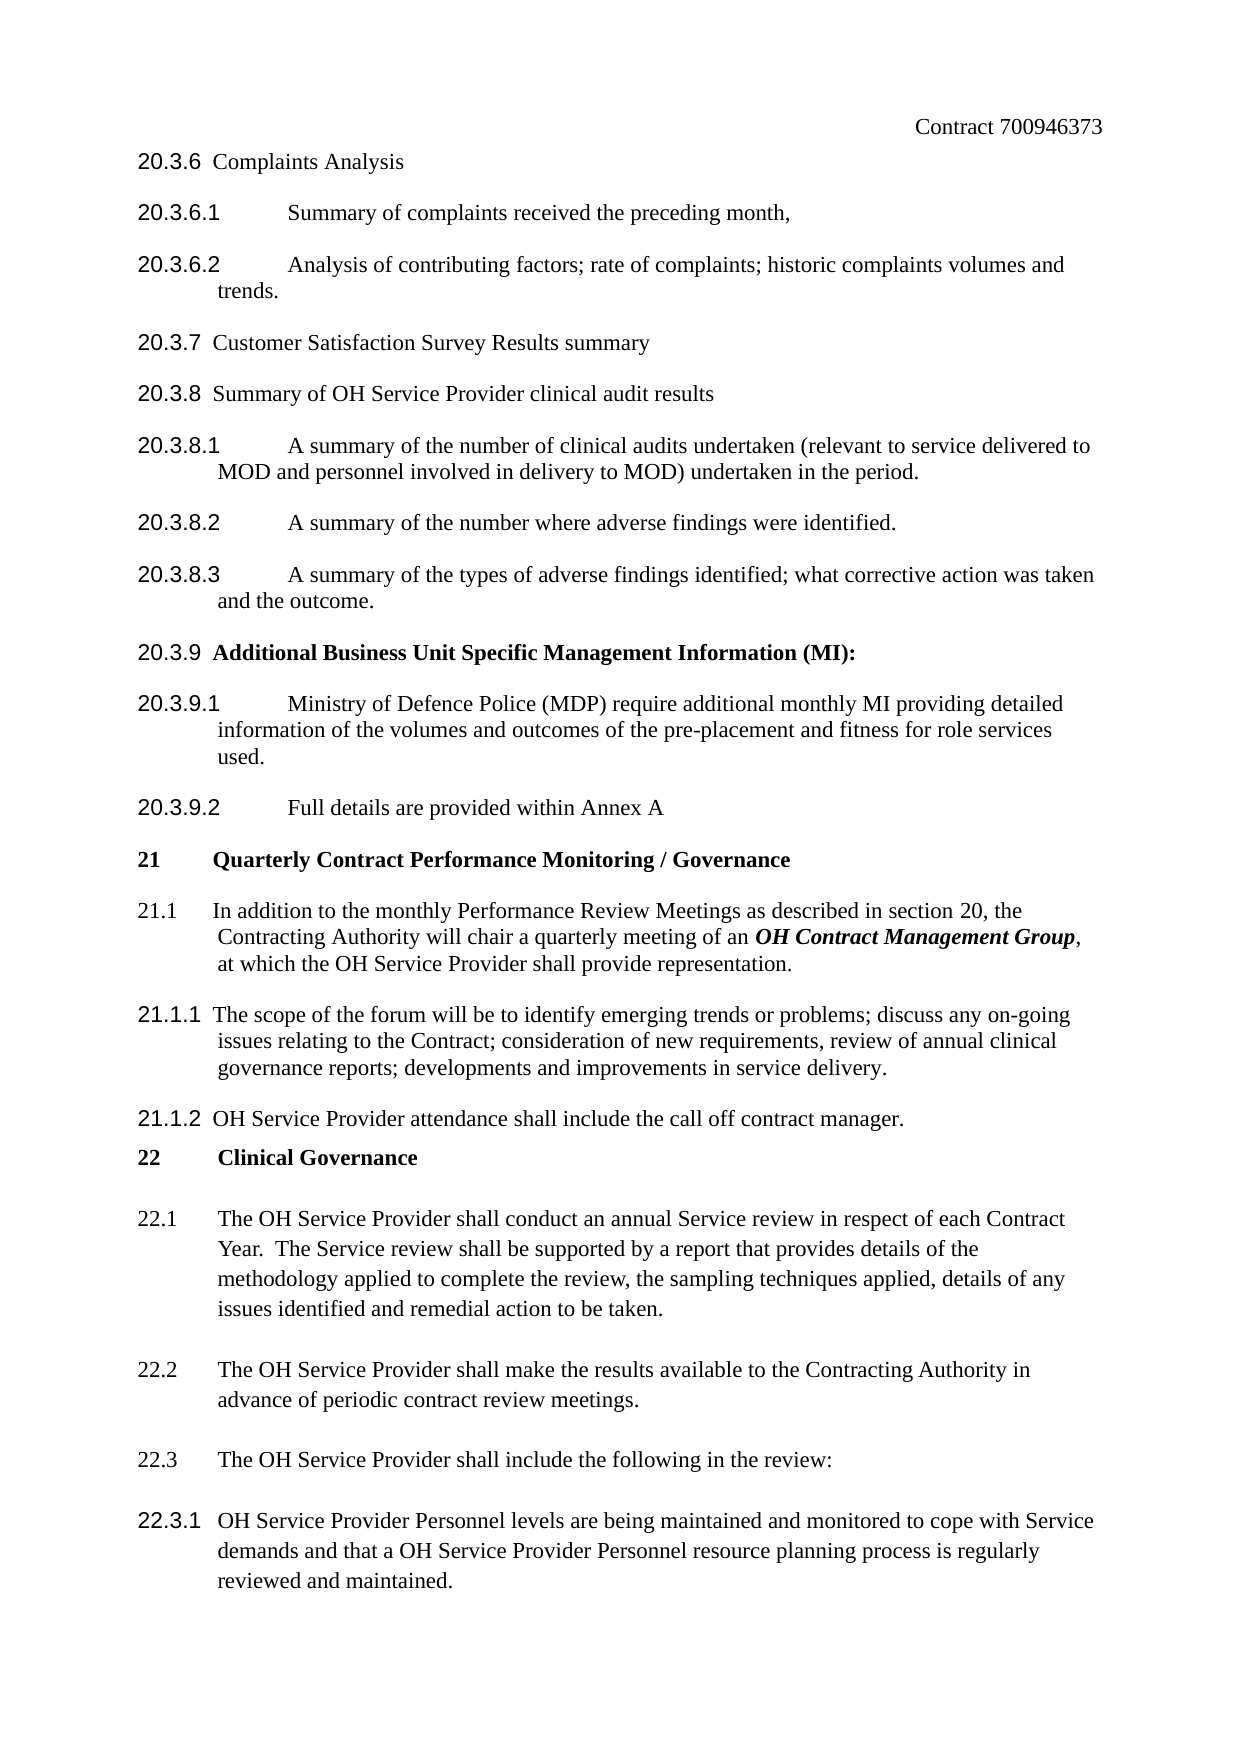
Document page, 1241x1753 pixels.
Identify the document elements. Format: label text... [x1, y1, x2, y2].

list The OH Service Provider shall make the results available to the Contracting Authority in advance of periodic contract review meetings. [137, 1356, 1103, 1442]
list A summary of the types of adverse findings identified; what corrective action was taken and the outcome. [137, 561, 1103, 614]
list A summary of the number where adverse findings were identified. [137, 509, 1103, 536]
list In addition to the monthly Performance Review Meetings as described in section 20, the Contracting Authority will chair a quarterly meeting of an OH Contract Management Group, at which the OH Service Provider shall provide representation. [137, 897, 1103, 976]
list Clinical Governance [137, 1144, 1103, 1201]
list Customer Satisfaction Survey Results summary [137, 329, 1103, 355]
list Ministry of Defence Police (MDP) require additional monthly MI providing detailed information of the volumes and outcomes of the pre-placement and fitness for role services used. [137, 690, 1103, 769]
list The OH Service Provider shall conduct an annual Service review in respect of each Contract Year. The Service review shall be supported by a report that provides details of the methodology applied to complete the review, the sampling techniques applied, details of any issues identified and remedial action to be taken. [137, 1205, 1103, 1352]
list The OH Service Provider shall include the following in the review: [137, 1446, 1103, 1473]
list Complaints Analysis [137, 148, 1103, 174]
list A summary of the number of clinical audits undertaken (relevant to service delivered to MOD and personnel involved in delivery to MOD) undertaken in the period. [137, 432, 1103, 484]
list OH Service Provider Personnel levels are being maintained and monitored to cope with Service demands and that a OH Service Provider Personnel resource planning process is regularly reviewed and maintained. [137, 1507, 1103, 1594]
list The scope of the forum will be to identify emerging trends or problems; discuss any on-going issues relating to the Contract; consideration of new requirements, review of annual clinical governance reports; developments and improvements in service delivery. [137, 1001, 1103, 1080]
list Full details are provided within Annex A [137, 794, 1103, 821]
list Analysis of contributing factors; rate of complaints; historic complaints volumes and trends. [137, 251, 1103, 304]
list Quarterly Contract Performance Monitoring / Governance [137, 846, 1103, 872]
list OH Service Provider attendance shall include the call off contract manager. [137, 1105, 1103, 1132]
list Summary of complaints received the preceding month, [137, 199, 1103, 226]
list Additional Business Unit Specific Management Information (MI): [137, 639, 1103, 665]
list Summary of OH Service Provider clinical audit results [137, 380, 1103, 407]
